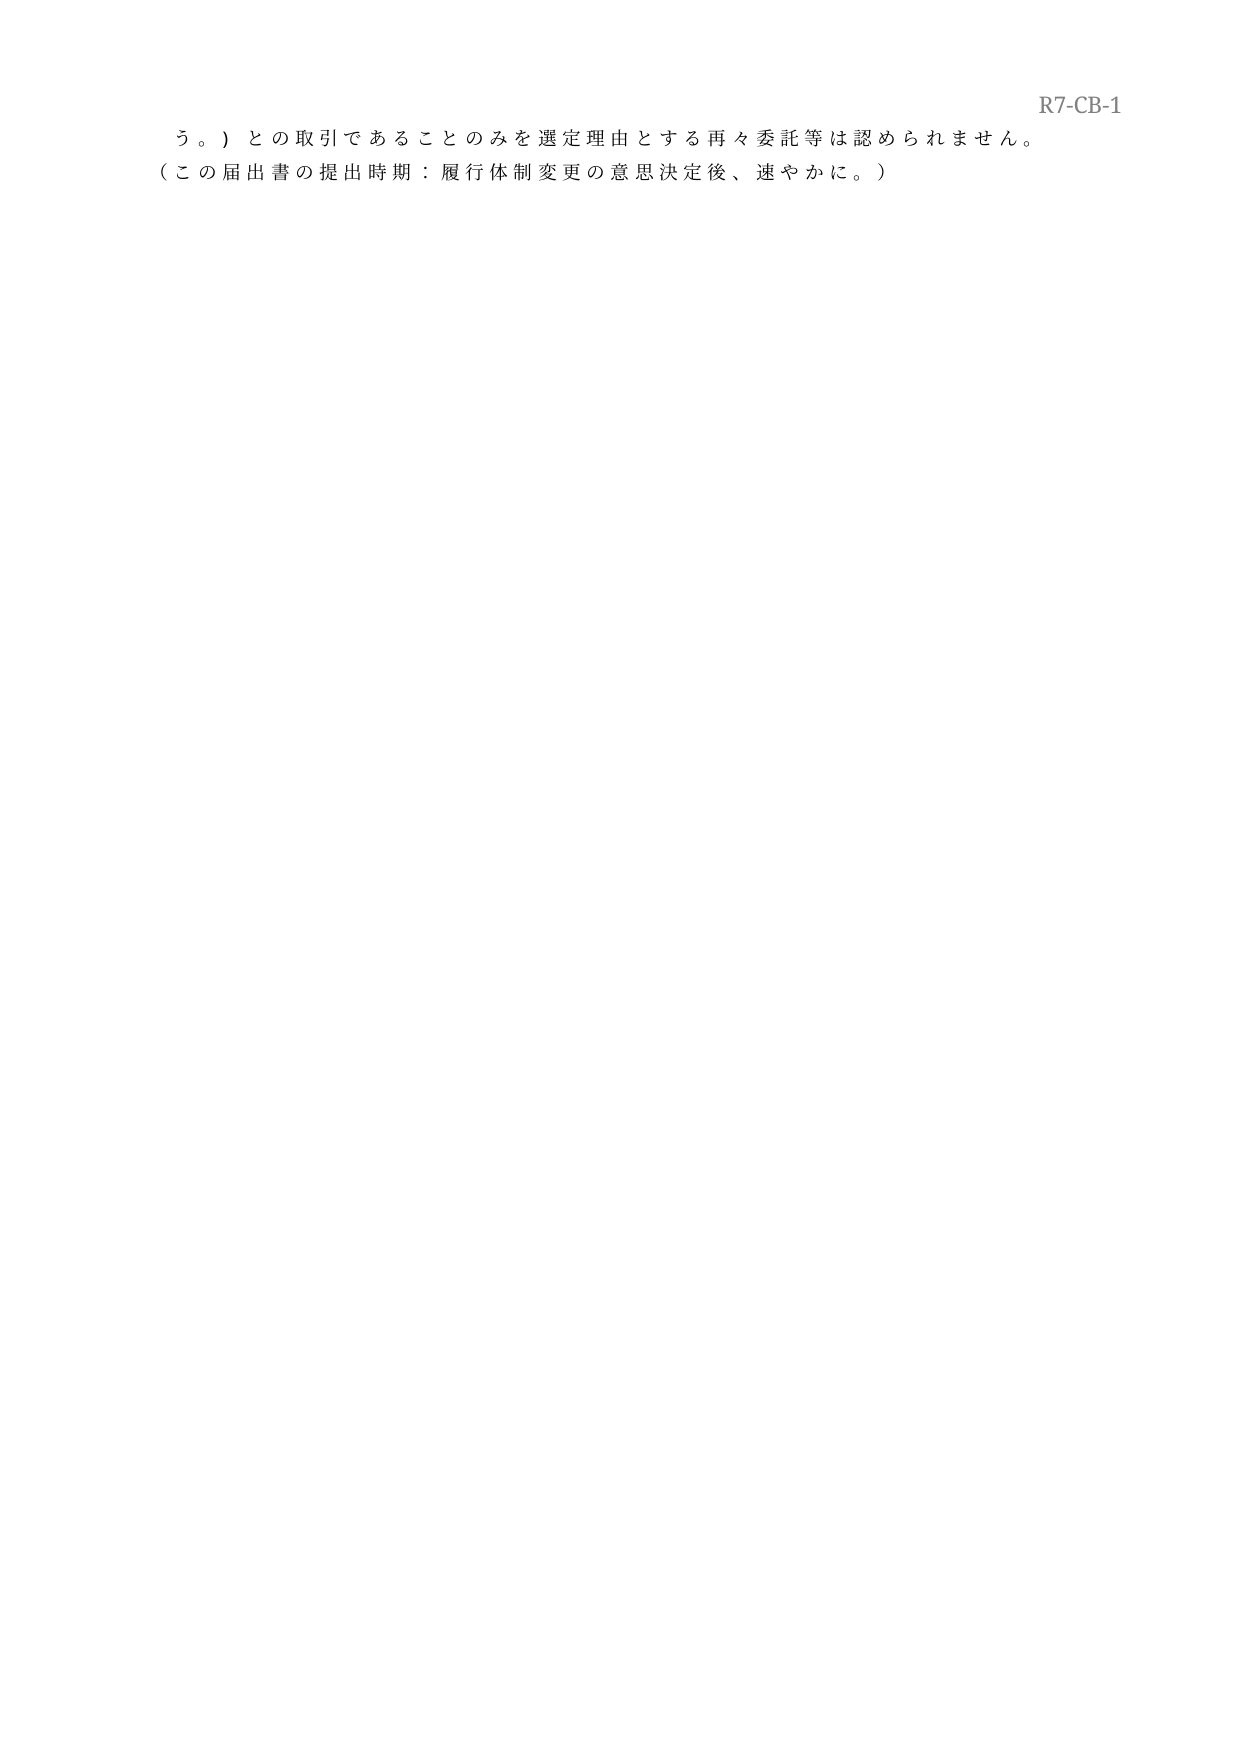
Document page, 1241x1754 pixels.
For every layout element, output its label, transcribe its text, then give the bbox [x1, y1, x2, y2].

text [149, 121, 1120, 154]
text （この届出書の提出時期：履行体制変更の意思決定後、速やかに。） [149, 154, 1120, 188]
